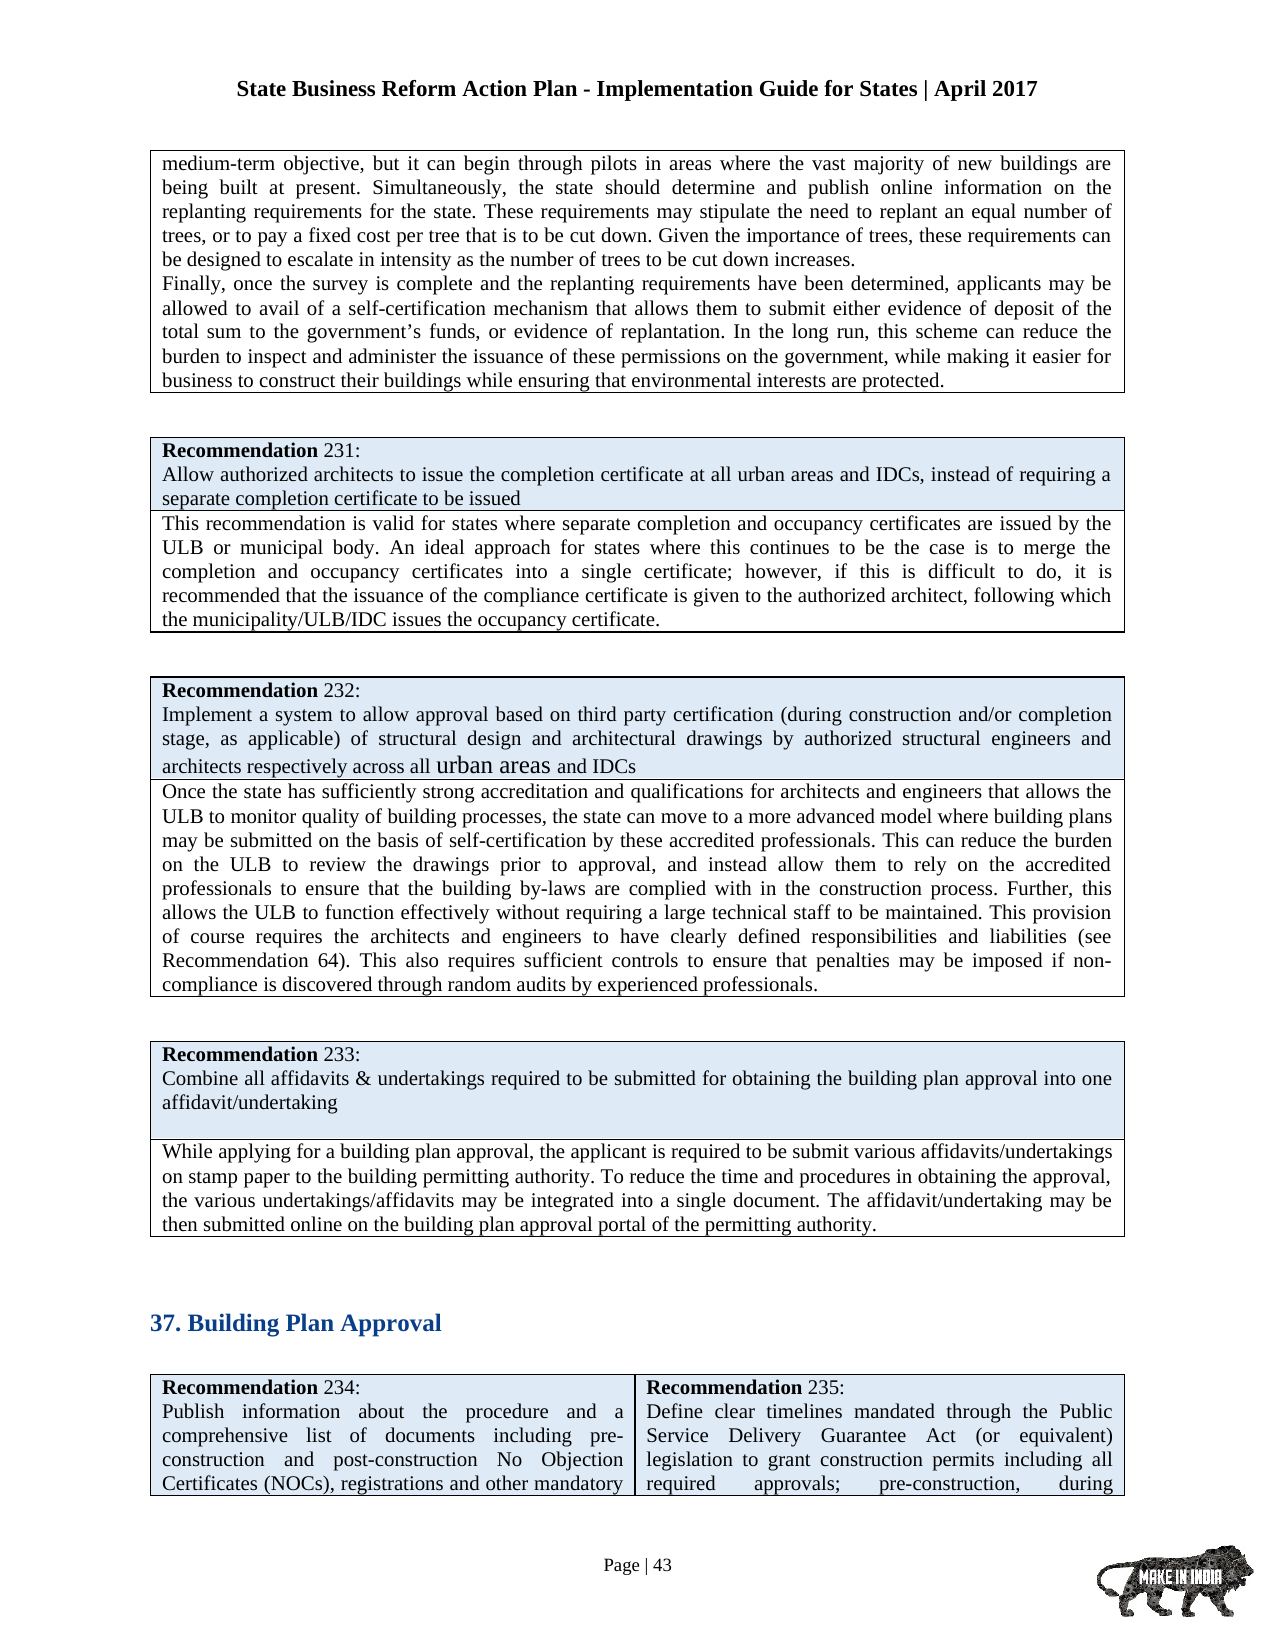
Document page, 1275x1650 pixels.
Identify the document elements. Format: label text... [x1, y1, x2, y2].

subtitle 37. Building Plan Approval [150, 1308, 1125, 1336]
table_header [636, 1375, 1124, 1495]
table_header Recommendation 233: Combine all affidavits & undertakings required to be submitted for obtaining the building plan approval into one affidavit/undertaking [151, 1042, 1124, 1138]
table_cell This recommendation is valid for states where separate completion and occupancy certificates are issued by the ULB or municipal body. An ideal approach for states where this continues to be the case is to merge the completion and occupancy certificates into a single certificate; however, if this is difficult to do, it is recommended that the issuance of the compliance certificate is given to the authorized architect, following which the municipality/ULB/IDC issues the occupancy certificate. [151, 511, 1124, 631]
table_header Recommendation 232: Implement a system to allow approval based on third party certification (during construction and/or completion stage, as applicable) of structural design and architectural drawings by authorized structural engineers and architects respectively across all urban areas and IDCs [151, 678, 1124, 778]
table_cell While applying for a building plan approval, the applicant is required to be submit various affidavits/undertakings on stamp paper to the building permitting authority. To reduce the time and procedures in obtaining the approval, the various undertakings/affidavits may be integrated into a single document. The affidavit/undertaking may be then submitted online on the building plan approval portal of the permitting authority. [151, 1140, 1124, 1236]
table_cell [151, 151, 1124, 392]
picture [1054, 1491, 1275, 1650]
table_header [151, 1375, 634, 1495]
table_cell Once the state has sufficiently strong accreditation and qualifications for architects and engineers that allows the ULB to monitor quality of building processes, the state can move to a more advanced model where building plans may be submitted on the basis of self-certification by these accredited professionals. This can reduce the burden on the ULB to review the drawings prior to approval, and instead allow them to rely on the accredited professionals to ensure that the building by-laws are complied with in the construction process. Further, this allows the ULB to function effectively without requiring a large technical staff to be maintained. This provision of course requires the architects and engineers to have clearly defined responsibilities and liabilities (see Recommendation 64). This also requires sufficient controls to ensure that penalties may be imposed if non-compliance is discovered through random audits by experienced professionals. [151, 780, 1124, 996]
table_header Recommendation 231: Allow authorized architects to issue the completion certificate at all urban areas and IDCs, instead of requiring a separate completion certificate to be issued [151, 438, 1124, 510]
